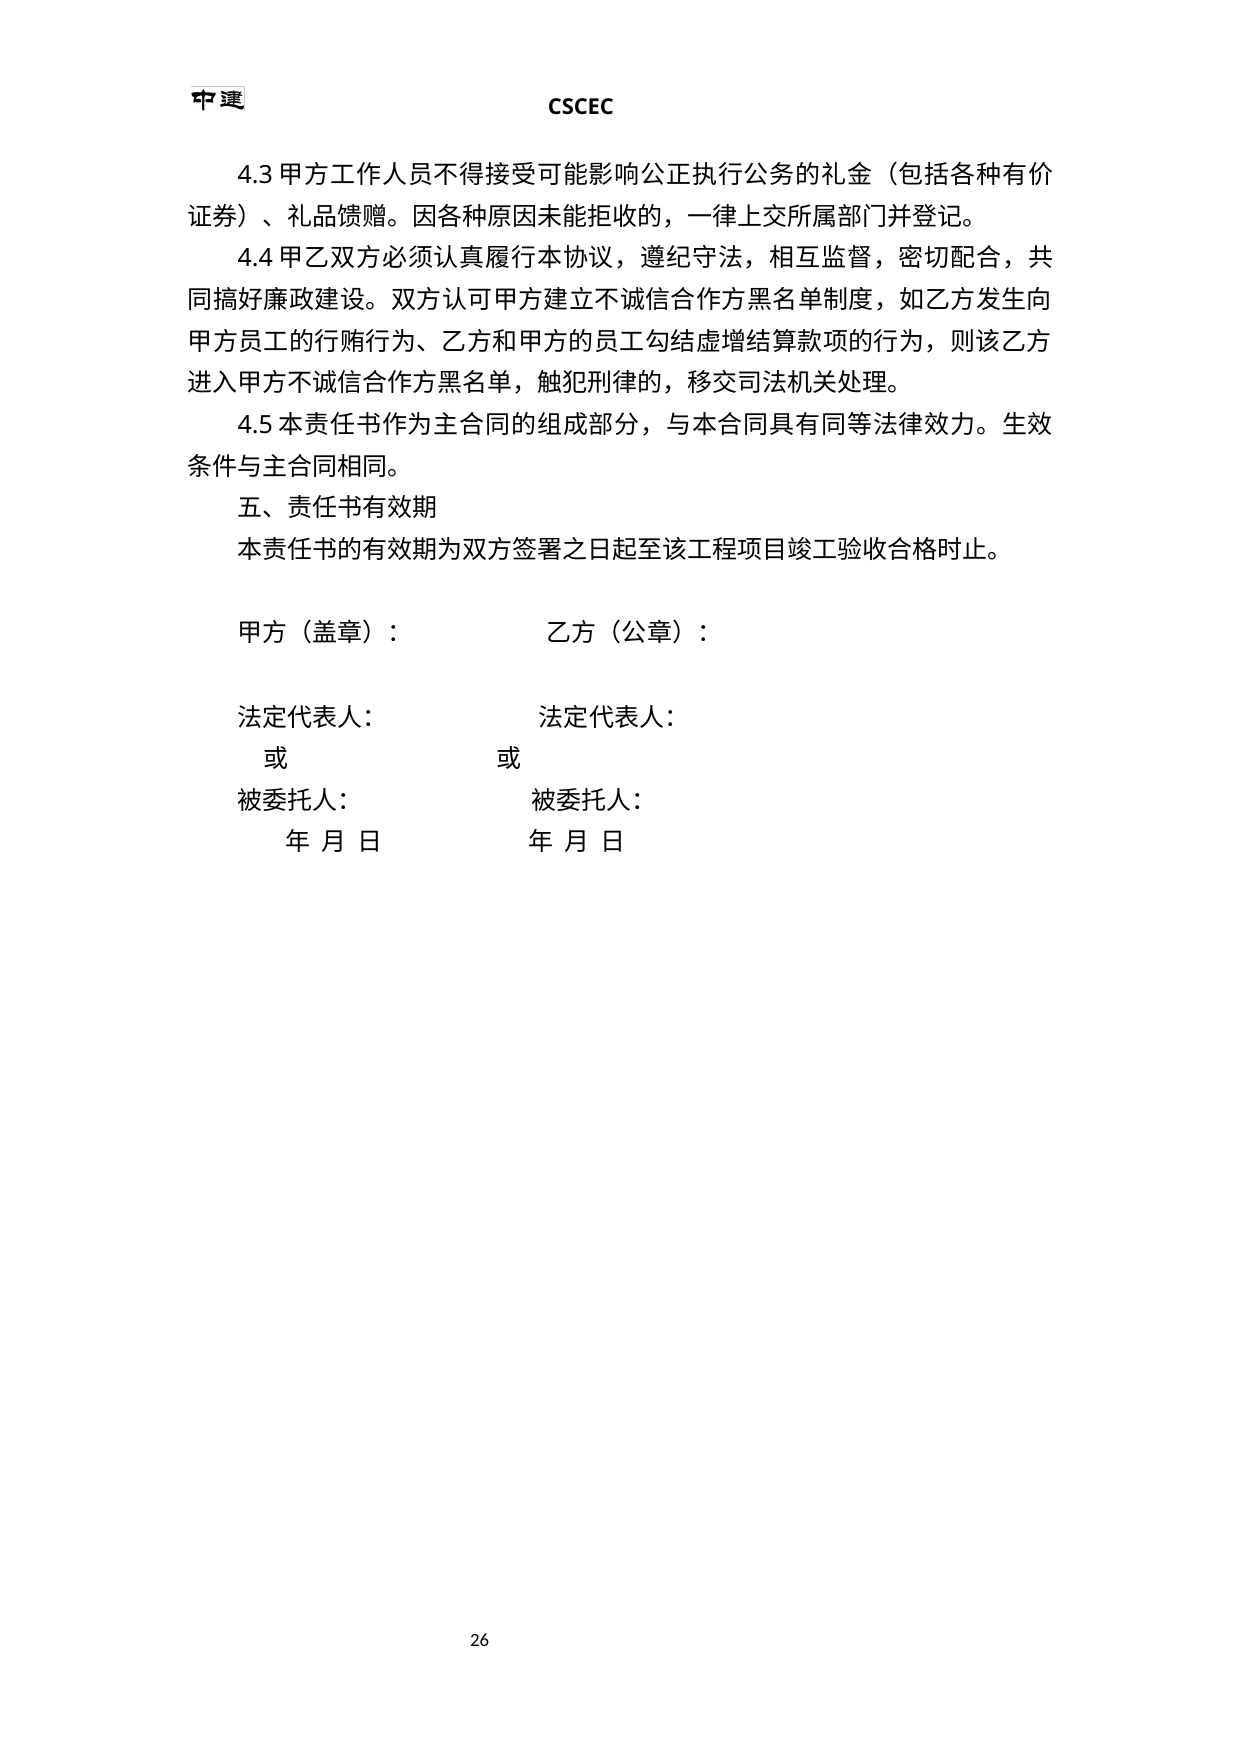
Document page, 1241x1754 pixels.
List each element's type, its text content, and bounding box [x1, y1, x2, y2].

text 五、责任书有效期 [187, 483, 1053, 525]
text 4.3甲方工作人员不得接受可能影响公正执行公务的礼金（包括各种有价证券）、礼品馈赠。因各种原因未能拒收的，一律上交所属部门并登记。 [187, 150, 1053, 233]
text 法定代表人： 法定代表人： [187, 692, 1053, 733]
text 本责任书的有效期为双方签署之日起至该工程项目竣工验收合格时止。 [187, 525, 1053, 567]
picture [188, 86, 251, 111]
text 年 月 日 年 月 日 [187, 817, 1053, 858]
text 被委托人： 被委托人： [187, 775, 1053, 817]
text 4.5本责任书作为主合同的组成部分，与本合同具有同等法律效力。生效条件与主合同相同。 [187, 400, 1053, 483]
text 甲方（盖章）： 乙方（公章）： [187, 608, 1053, 650]
text 4.4甲乙双方必须认真履行本协议，遵纪守法，相互监督，密切配合，共同搞好廉政建设。双方认可甲方建立不诚信合作方黑名单制度，如乙方发生向甲方员工的行贿行为、乙方和甲方的员工勾结虚增结算款项的行为，则该乙方进入甲方不诚信合作方黑名单，触犯刑律的，移交司法机关处理。 [187, 233, 1053, 400]
text 或 或 [187, 733, 1053, 775]
